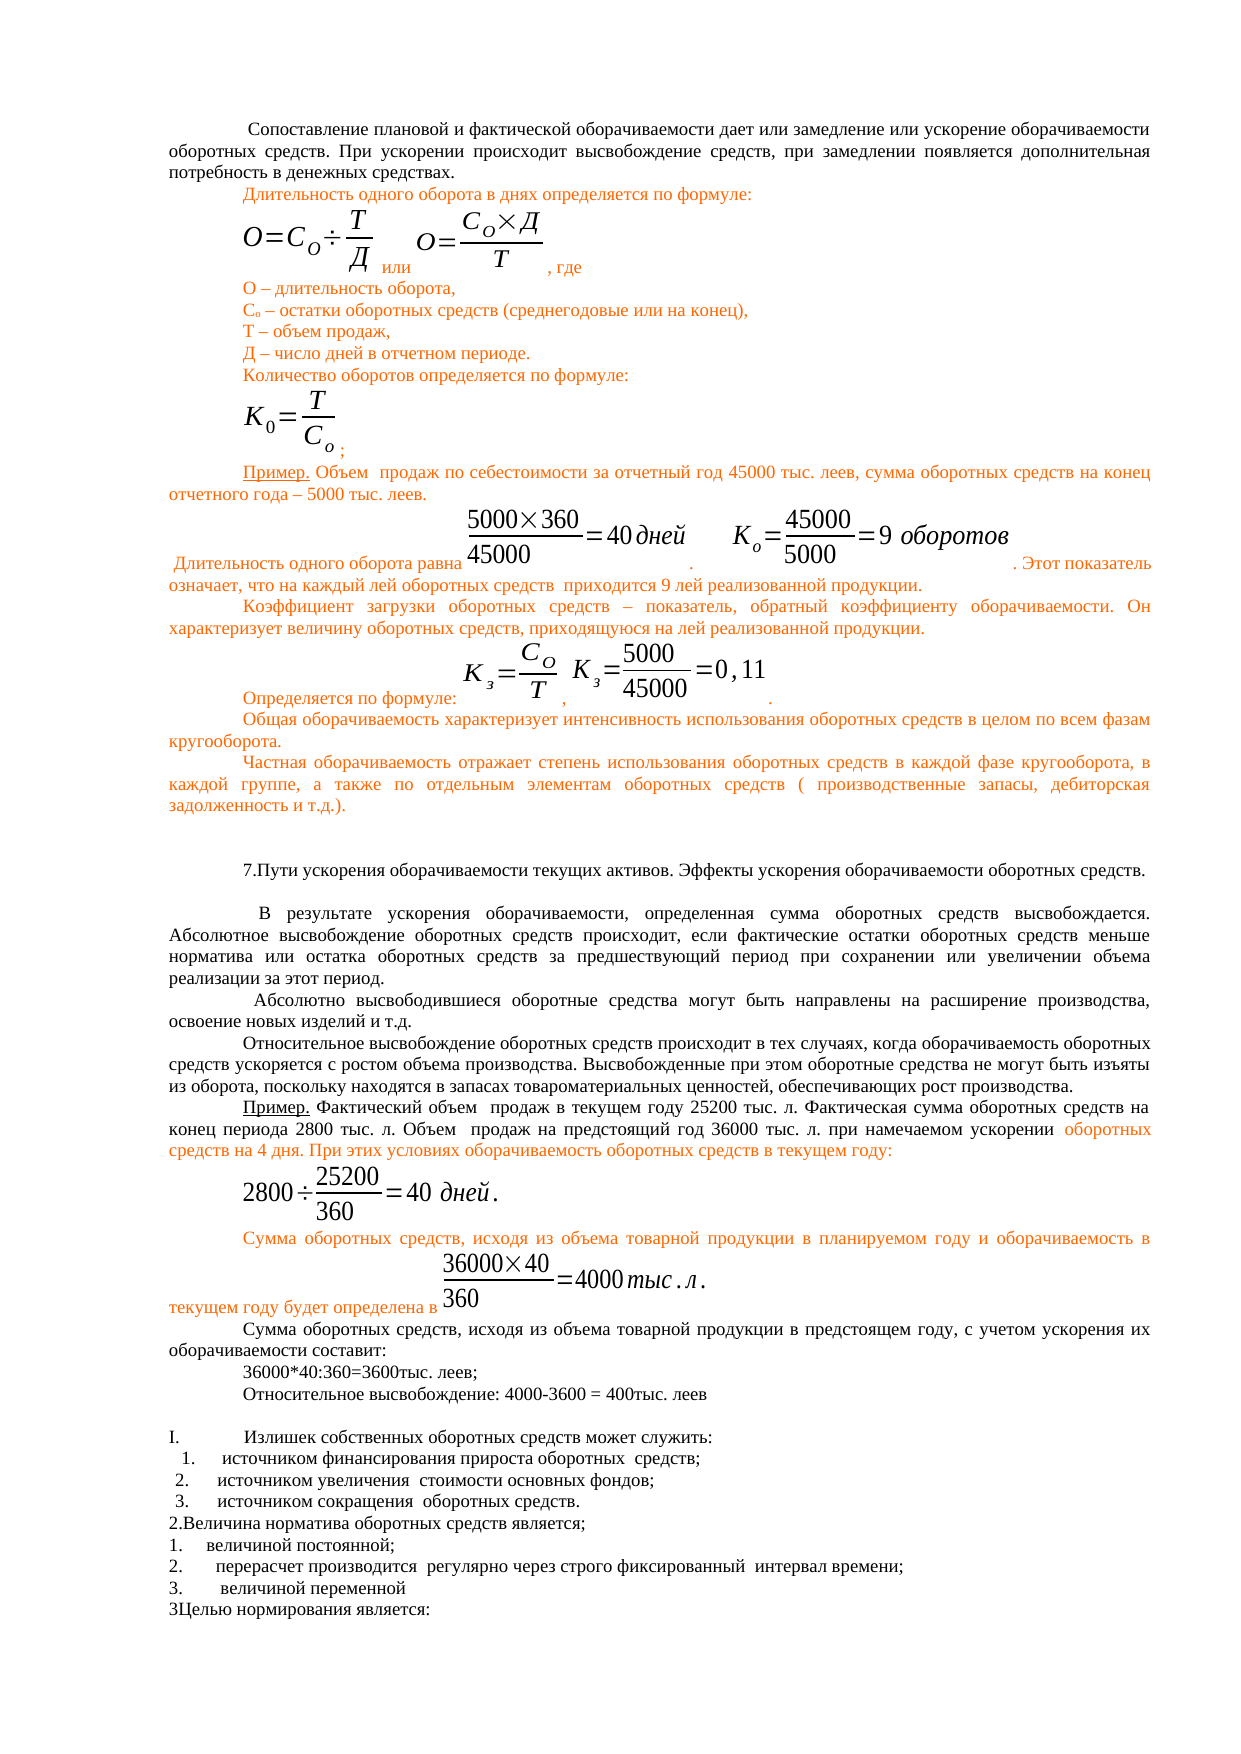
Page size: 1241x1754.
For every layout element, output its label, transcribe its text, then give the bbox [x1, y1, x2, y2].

text Длительность одного оборота равна . . Этот показатель означает, что на каждый лей оборотных средств приходится 9 лей реализованной продукции. [169, 504, 1152, 595]
text Пример. Фактический объем продаж в текущем году 25200 тыс. л. Фактическая сумма оборотных средств на конец периода 2800 тыс. л. Объем продаж на предстоящий год 36000 тыс. л. при намечаемом ускорении оборотных средств на 4 дня. При этих условиях оборачиваемость оборотных средств в текущем году: [169, 1096, 1152, 1161]
list источником финансирования прироста оборотных средств; [169, 1447, 1152, 1469]
text ; [169, 385, 1152, 461]
text О – длительность оборота, [169, 277, 1152, 299]
text Сумма оборотных средств, исходя из объема товарной продукции в предстоящем году, с учетом ускорения их оборачиваемости составит: [169, 1318, 1152, 1361]
text Относительное высвобождение оборотных средств происходит в тех случаях, когда оборачиваемость оборотных средств ускоряется с ростом объема производства. Высвобожденные при этом оборотные средства не могут быть изъяты из оборота, поскольку находятся в запасах товароматериальных ценностей, обеспечивающих рост производства. [169, 1032, 1152, 1096]
text Со – остатки оборотных средств (среднегодовые или на конец), [169, 299, 1152, 320]
text Длительность одного оборота в днях определяется по формуле: [169, 183, 1152, 204]
text Количество оборотов определяется по формуле: [169, 363, 1152, 385]
text Частная оборачиваемость отражает степень использования оборотных средств в каждой фазе кругооборота, в каждой группе, а также по отдельным элементам оборотных средств ( производственные запасы, дебиторская задолженность и т.д.). [169, 751, 1152, 816]
text Сопоставление плановой и фактической оборачиваемости дает или замедление или ускорение оборачиваемости оборотных средств. При ускорении происходит высвобождение средств, при замедлении появляется дополнительная потребность в денежных средствах. [169, 118, 1152, 183]
list источником сокращения оборотных средств. [175, 1490, 1152, 1512]
text Общая оборачиваемость характеризует интенсивность использования оборотных средств в целом по всем фазам кругооборота. [169, 708, 1152, 751]
list перерасчет производится регулярно через строго фиксированный интервал времени; [169, 1555, 1152, 1577]
text 7.Пути ускорения оборачиваемости текущих активов. Эффекты ускорения оборачиваемости оборотных средств. [169, 859, 1152, 881]
list величиной переменной [169, 1577, 1152, 1598]
text или , где [169, 204, 1152, 277]
text В результате ускорения оборачиваемости, определенная сумма оборотных средств высвобождается. Абсолютное высвобождение оборотных средств происходит, если фактические остатки оборотных средств меньше норматива или остатка оборотных средств за предшествующий период при сохранении или увеличении объема реализации за этот период. [169, 902, 1152, 988]
text Абсолютно высвободившиеся оборотные средства могут быть направлены на расширение производства, освоение новых изделий и т.д. [169, 988, 1152, 1032]
text Коэффициент загрузки оборотных средств – показатель, обратный коэффициенту оборачиваемости. Он характеризует величину оборотных средств, приходящуюся на лей реализованной продукции. [169, 595, 1152, 638]
text Определяется по формуле: , . [169, 638, 1152, 708]
text Относительное высвобождение: 4000-3600 = 400тыс. леев [169, 1382, 1152, 1404]
list источником увеличения стоимости основных фондов; [175, 1469, 1152, 1490]
text Сумма оборотных средств, исходя из объема товарной продукции в планируемом году и оборачиваемость в текущем году будет определена в [169, 1227, 1152, 1318]
text 2.Величина норматива оборотных средств является; [169, 1512, 1152, 1533]
text 36000*40:360=3600тыс. леев; [169, 1361, 1152, 1382]
text 3Целью нормирования является: [169, 1598, 1152, 1620]
text Пример. Объем продаж по себестоимости за отчетный год 45000 тыс. леев, сумма оборотных средств на конец отчетного года – 5000 тыс. леев. [169, 461, 1152, 504]
text Т – объем продаж, [169, 320, 1152, 342]
text Д – число дней в отчетном периоде. [169, 342, 1152, 363]
list Излишек собственных оборотных средств может служить: [169, 1426, 1152, 1447]
list величиной постоянной; [169, 1533, 1152, 1555]
